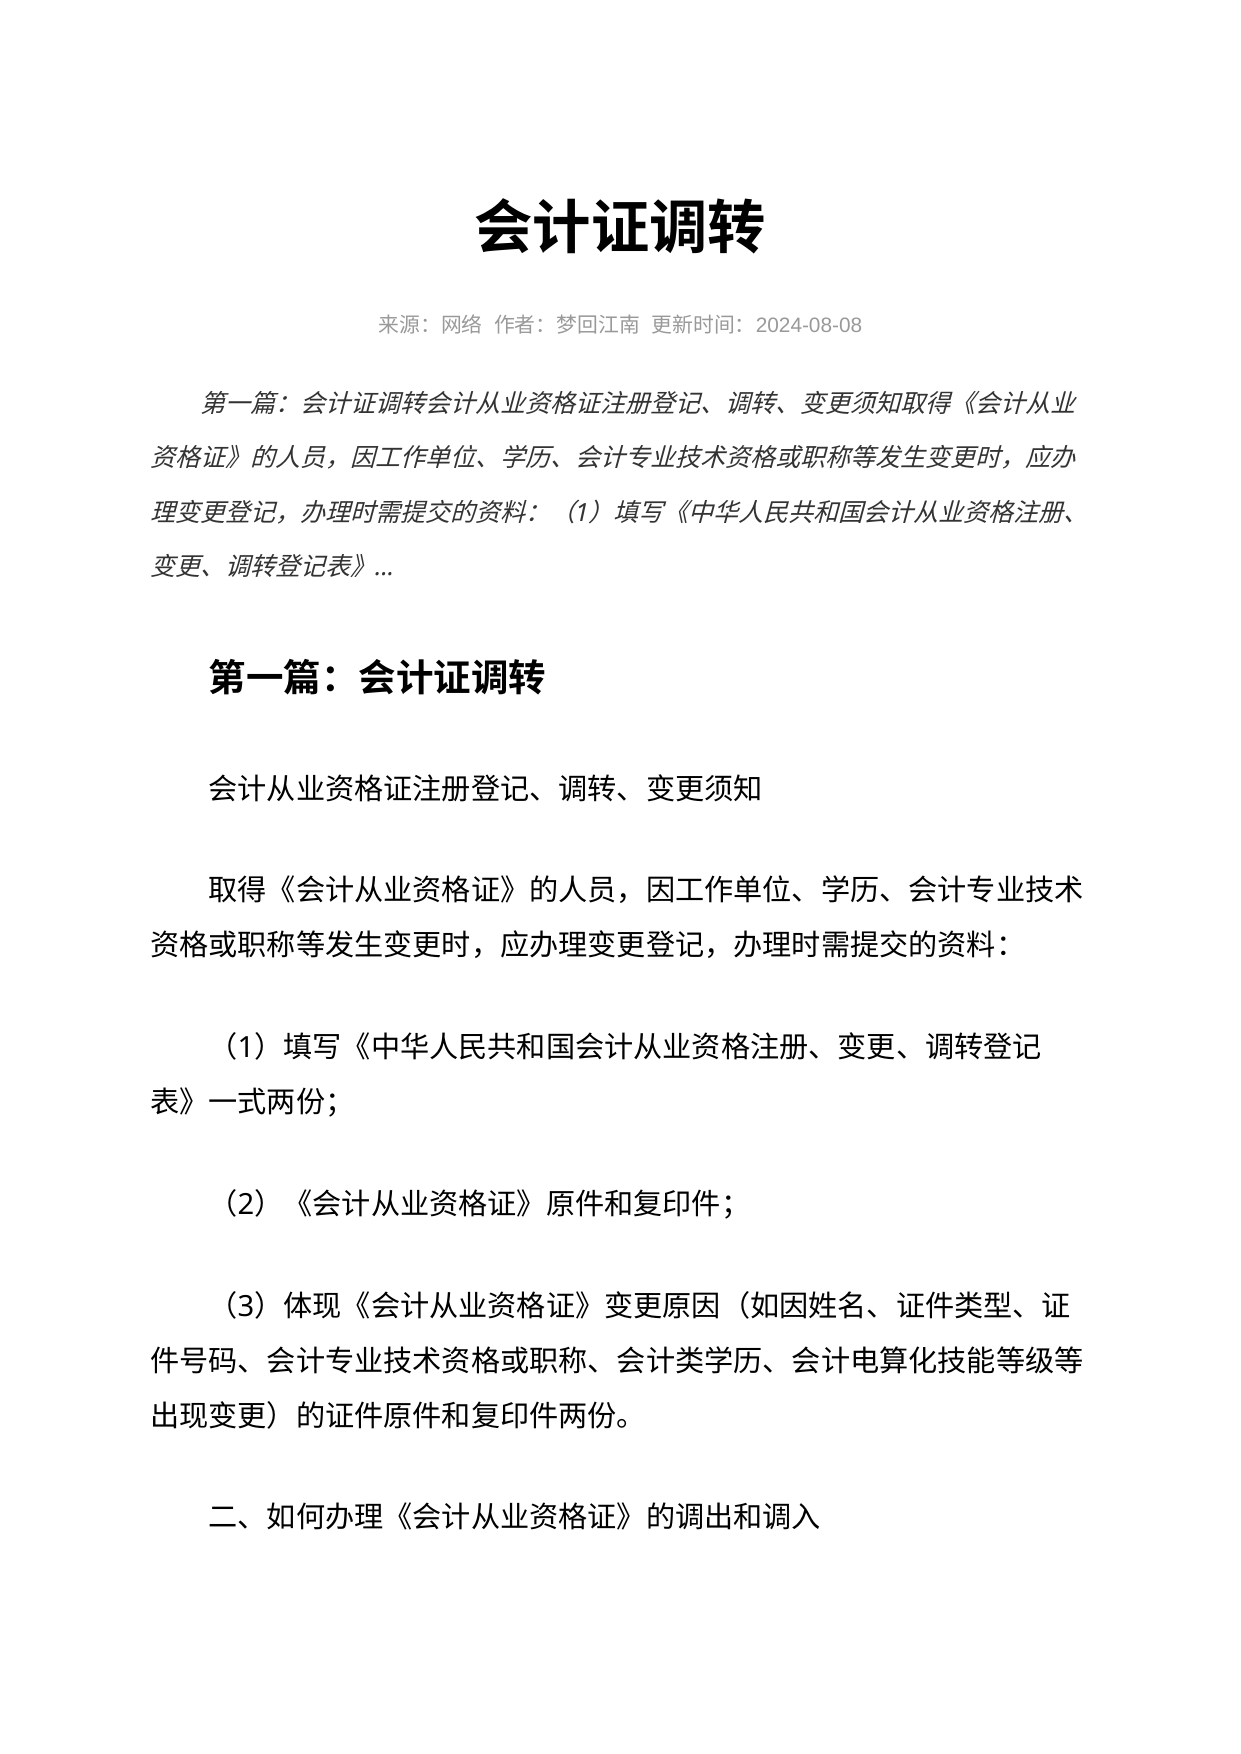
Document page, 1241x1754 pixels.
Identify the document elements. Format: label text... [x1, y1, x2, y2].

text 取得《会计从业资格证》的人员，因工作单位、学历、会计专业技术资格或职称等发生变更时，应办理变更登记，办理时需提交的资料： [150, 867, 1090, 964]
text 会计从业资格证注册登记、调转、变更须知 [150, 765, 1090, 807]
text 来源：网络 作者：梦回江南 更新时间：2024-08-08 [150, 313, 1090, 337]
text 第一篇：会计证调转 [150, 648, 1090, 702]
text （2）《会计从业资格证》原件和复印件； [150, 1180, 1090, 1223]
text 第一篇：会计证调转会计从业资格证注册登记、调转、变更须知取得《会计从业资格证》的人员，因工作单位、学历、会计专业技术资格或职称等发生变更时，应办理变更登记，办理时需提交的资料：（1）填写《中华人民共和国会计从业资格注册、变更、调转登记表》... [150, 383, 1090, 583]
text （3）体现《会计从业资格证》变更原因（如因姓名、证件类型、证件号码、会计专业技术资格或职称、会计类学历、会计电算化技能等级等出现变更）的证件原件和复印件两份。 [150, 1282, 1090, 1434]
text 二、如何办理《会计从业资格证》的调出和调入 [150, 1494, 1090, 1536]
text （1）填写《中华人民共和国会计从业资格注册、变更、调转登记表》一式两份； [150, 1024, 1090, 1121]
subtitle 会计证调转 [150, 181, 1090, 266]
